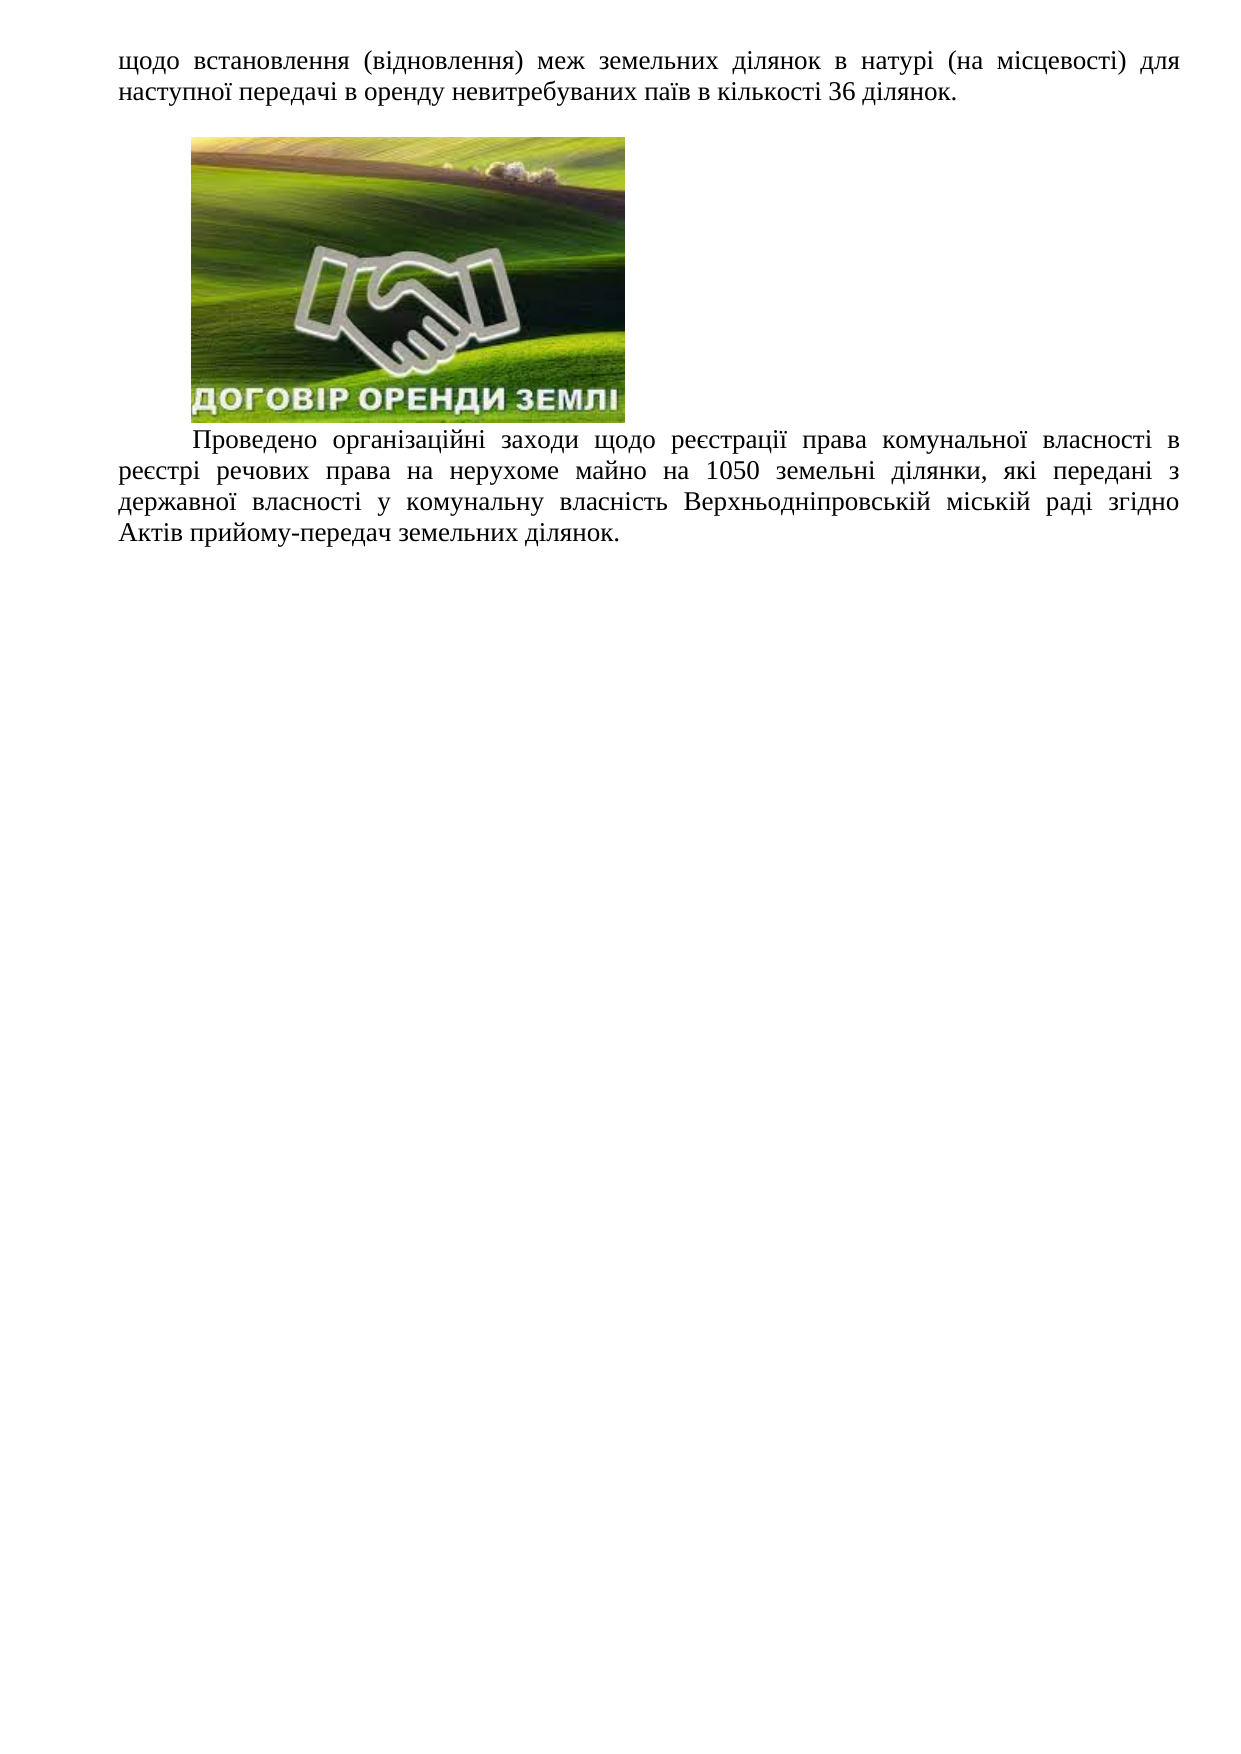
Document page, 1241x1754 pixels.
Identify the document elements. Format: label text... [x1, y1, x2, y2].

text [118, 44, 1181, 107]
picture [191, 137, 625, 423]
text Проведено організаційні заходи щодо реєстрації права комунальної власності в реєстрі речових права на нерухоме майно на 1050 земельні ділянки, які передані з державної власності у комунальну власність Верхньодніпровській міській раді згідно Актів прийому-передач земельних ділянок. [118, 423, 1181, 547]
